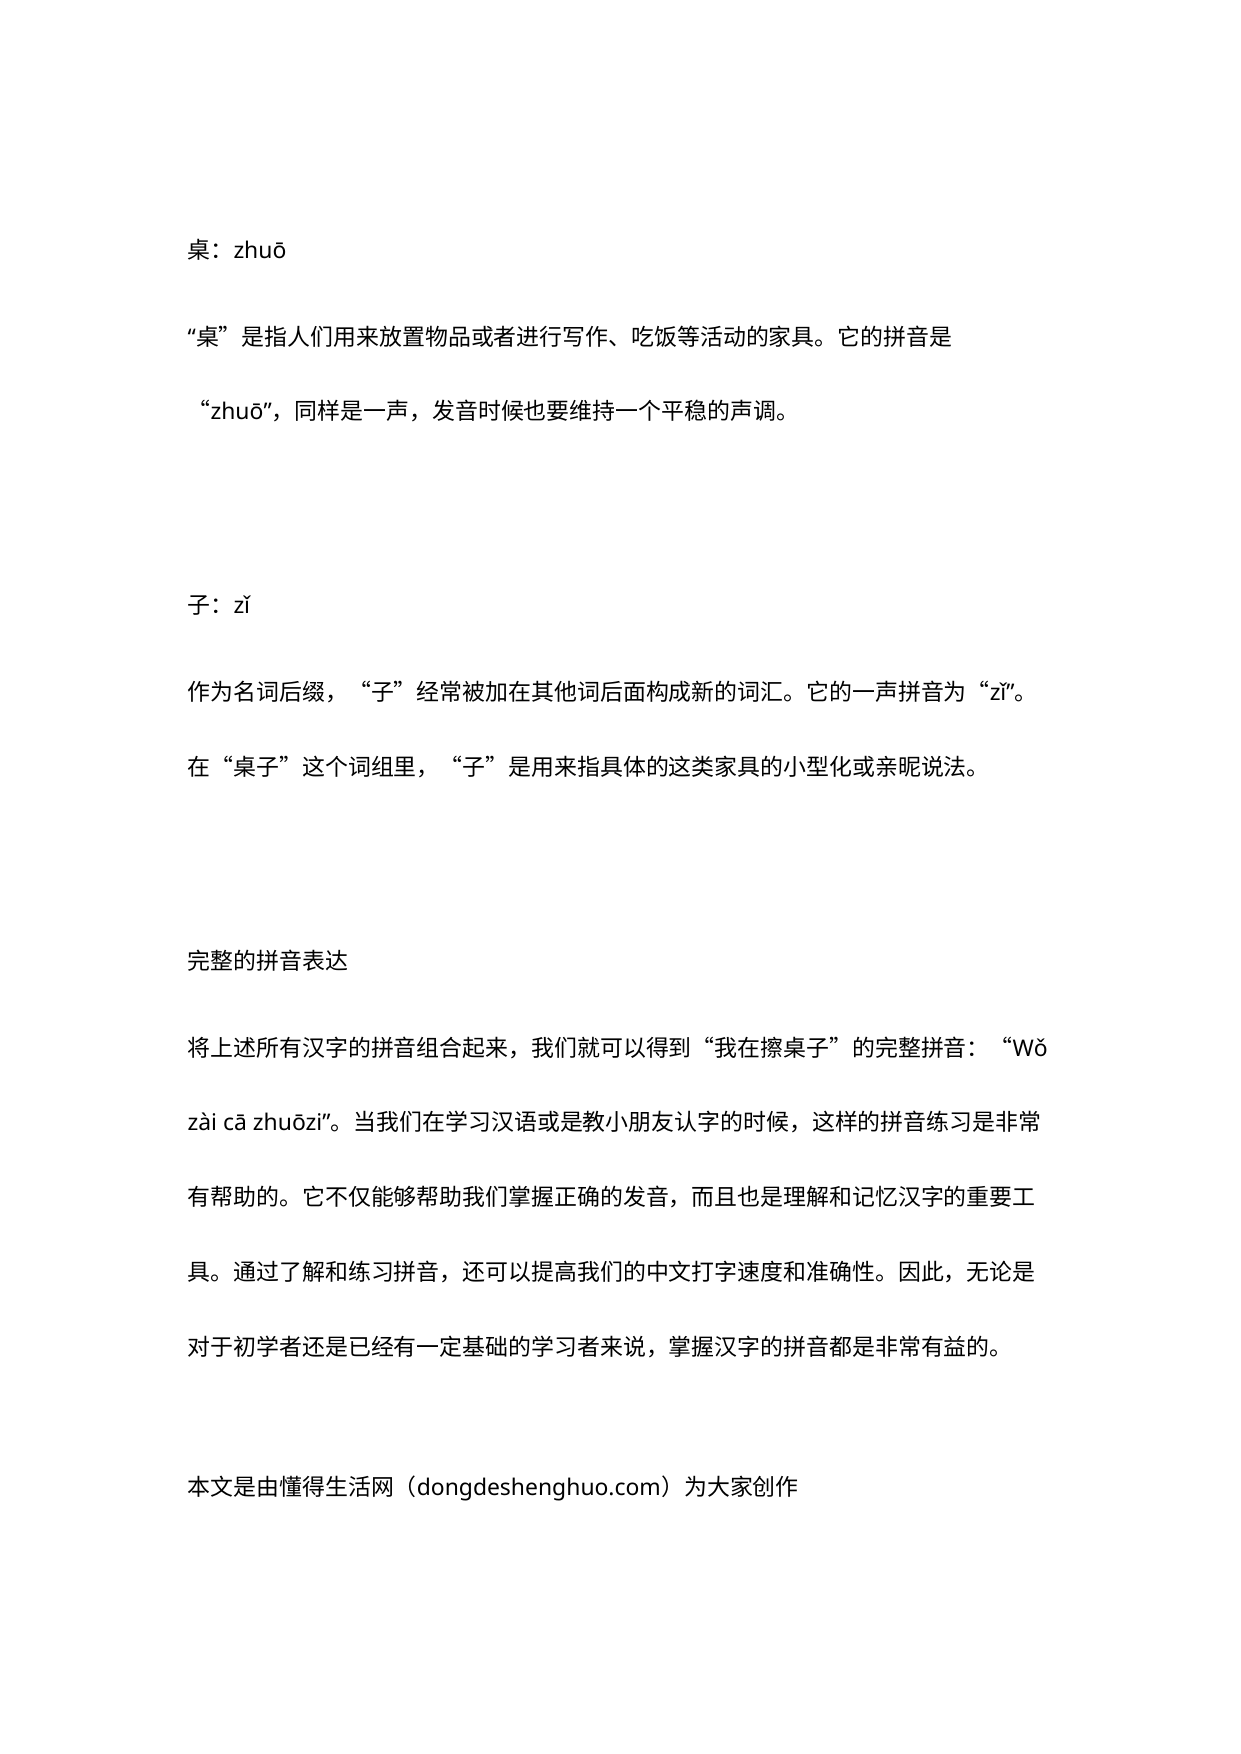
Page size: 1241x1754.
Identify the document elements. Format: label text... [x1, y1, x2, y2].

text 完整的拼音表达 [187, 927, 1053, 992]
text 子：zǐ [187, 572, 1053, 637]
text 作为名词后缀，“子”经常被加在其他词后面构成新的词汇。它的一声拼音为“zǐ”。在“桌子”这个词组里，“子”是用来指具体的这类家具的小型化或亲昵说法。 [187, 658, 1053, 798]
text 本文是由懂得生活网（dongdeshenghuo.com）为大家创作 [187, 1453, 1053, 1518]
text 将上述所有汉字的拼音组合起来，我们就可以得到“我在擦桌子”的完整拼音：“Wǒ zài cā zhuōzi”。当我们在学习汉语或是教小朋友认字的时候，这样的拼音练习是非常有帮助的。它不仅能够帮助我们掌握正确的发音，而且也是理解和记忆汉字的重要工具。通过了解和练习拼音，还可以提高我们的中文打字速度和准确性。因此，无论是对于初学者还是已经有一定基础的学习者来说，掌握汉字的拼音都是非常有益的。 [187, 1014, 1053, 1377]
text “桌”是指人们用来放置物品或者进行写作、吃饭等活动的家具。它的拼音是“zhuō”，同样是一声，发音时候也要维持一个平稳的声调。 [187, 302, 1053, 442]
text 桌：zhuō [187, 216, 1053, 281]
